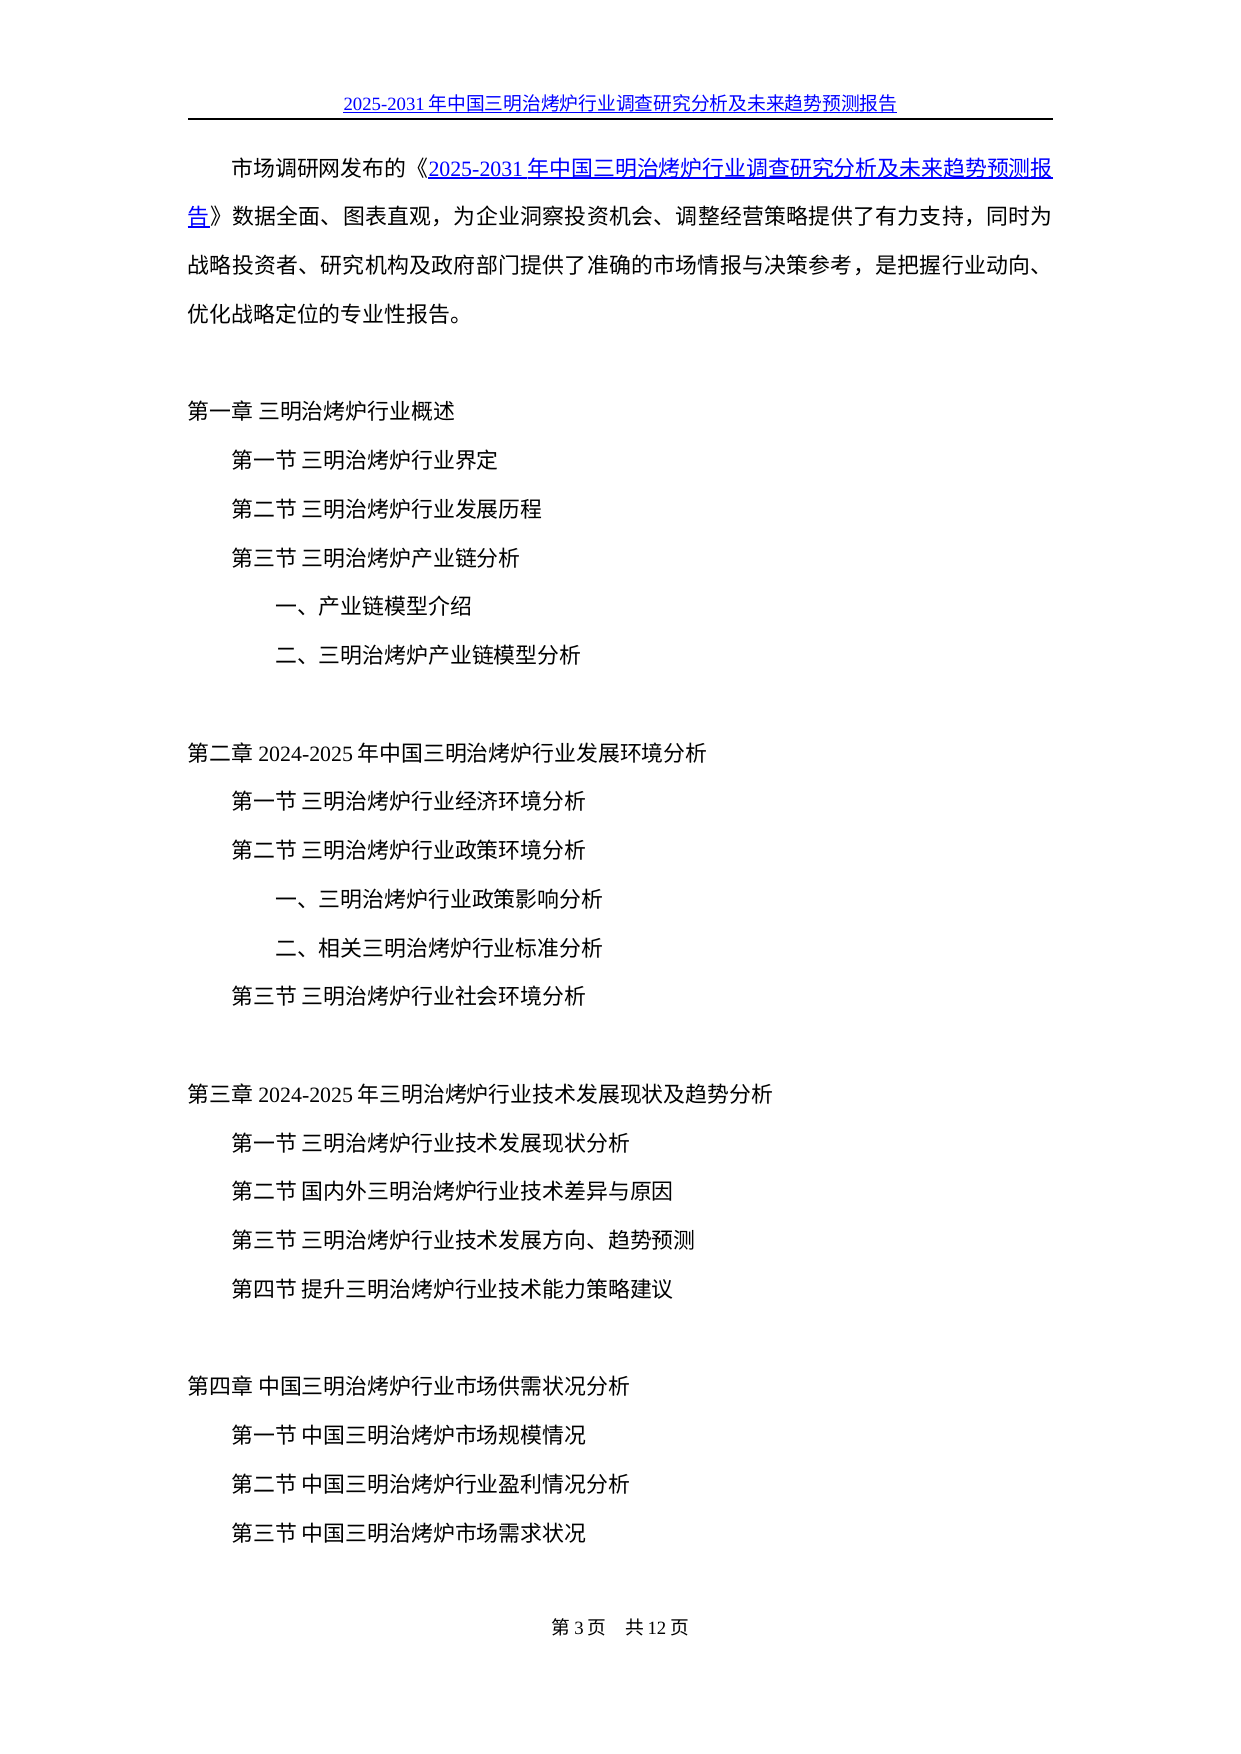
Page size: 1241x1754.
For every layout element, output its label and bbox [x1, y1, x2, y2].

text [187, 150, 1053, 1548]
